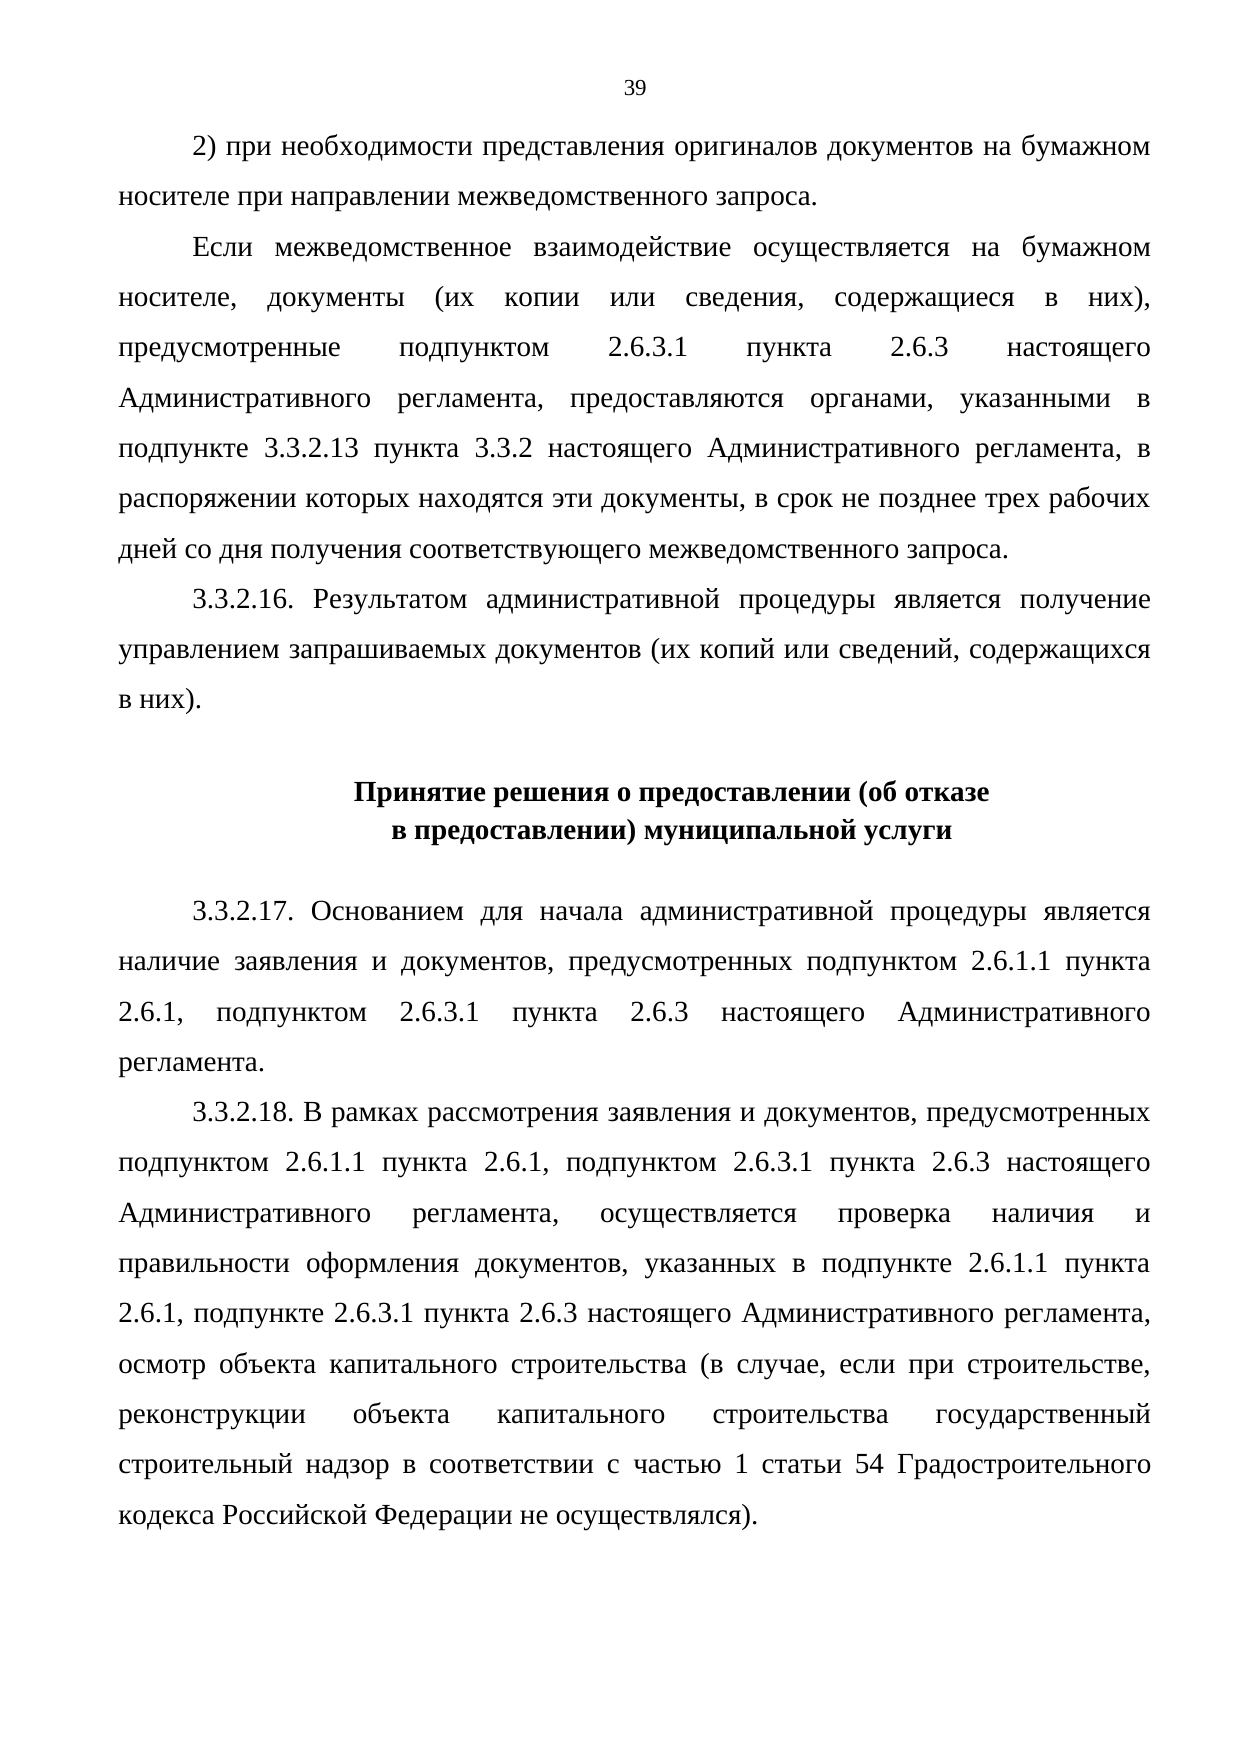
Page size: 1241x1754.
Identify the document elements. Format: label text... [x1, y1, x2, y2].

text 2) при необходимости представления оригиналов документов на бумажном носителе при направлении межведомственного запроса. [118, 128, 1152, 212]
text Принятие решения о предоставлении (об отказе [118, 774, 1152, 807]
text 3.3.2.17. Основанием для начала административной процедуры является наличие заявления и документов, предусмотренных подпунктом 2.6.1.1 пункта 2.6.1, подпунктом 2.6.3.1 пункта 2.6.3 настоящего Административного регламента. [118, 893, 1152, 1077]
text 3.3.2.16. Результатом административной процедуры является получение управлением запрашиваемых документов (их копий или сведений, содержащихся в них). [118, 581, 1152, 715]
text Если межведомственное взаимодействие осуществляется на бумажном носителе, документы (их копии или сведения, содержащиеся в них), предусмотренные подпунктом 2.6.3.1 пункта 2.6.3 настоящего Административного регламента, предоставляются органами, указанными в подпункте 3.3.2.13 пункта 3.3.2 настоящего Административного регламента, в распоряжении которых находятся эти документы, в срок не позднее трех рабочих дней со дня получения соответствующего межведомственного запроса. [118, 229, 1152, 564]
text 3.3.2.18. В рамках рассмотрения заявления и документов, предусмотренных подпунктом 2.6.1.1 пункта 2.6.1, подпунктом 2.6.3.1 пункта 2.6.3 настоящего Административного регламента, осуществляется проверка наличия и правильности оформления документов, указанных в подпункте 2.6.1.1 пункта 2.6.1, подпункте 2.6.3.1 пункта 2.6.3 настоящего Административного регламента, осмотр объекта капитального строительства (в случае, если при строительстве, реконструкции объекта капитального строительства государственный строительный надзор в соответствии с частью 1 статьи 54 Градостроительного кодекса Российской Федерации не осуществлялся). [118, 1094, 1152, 1530]
text в предоставлении) муниципальной услуги [118, 812, 1152, 846]
